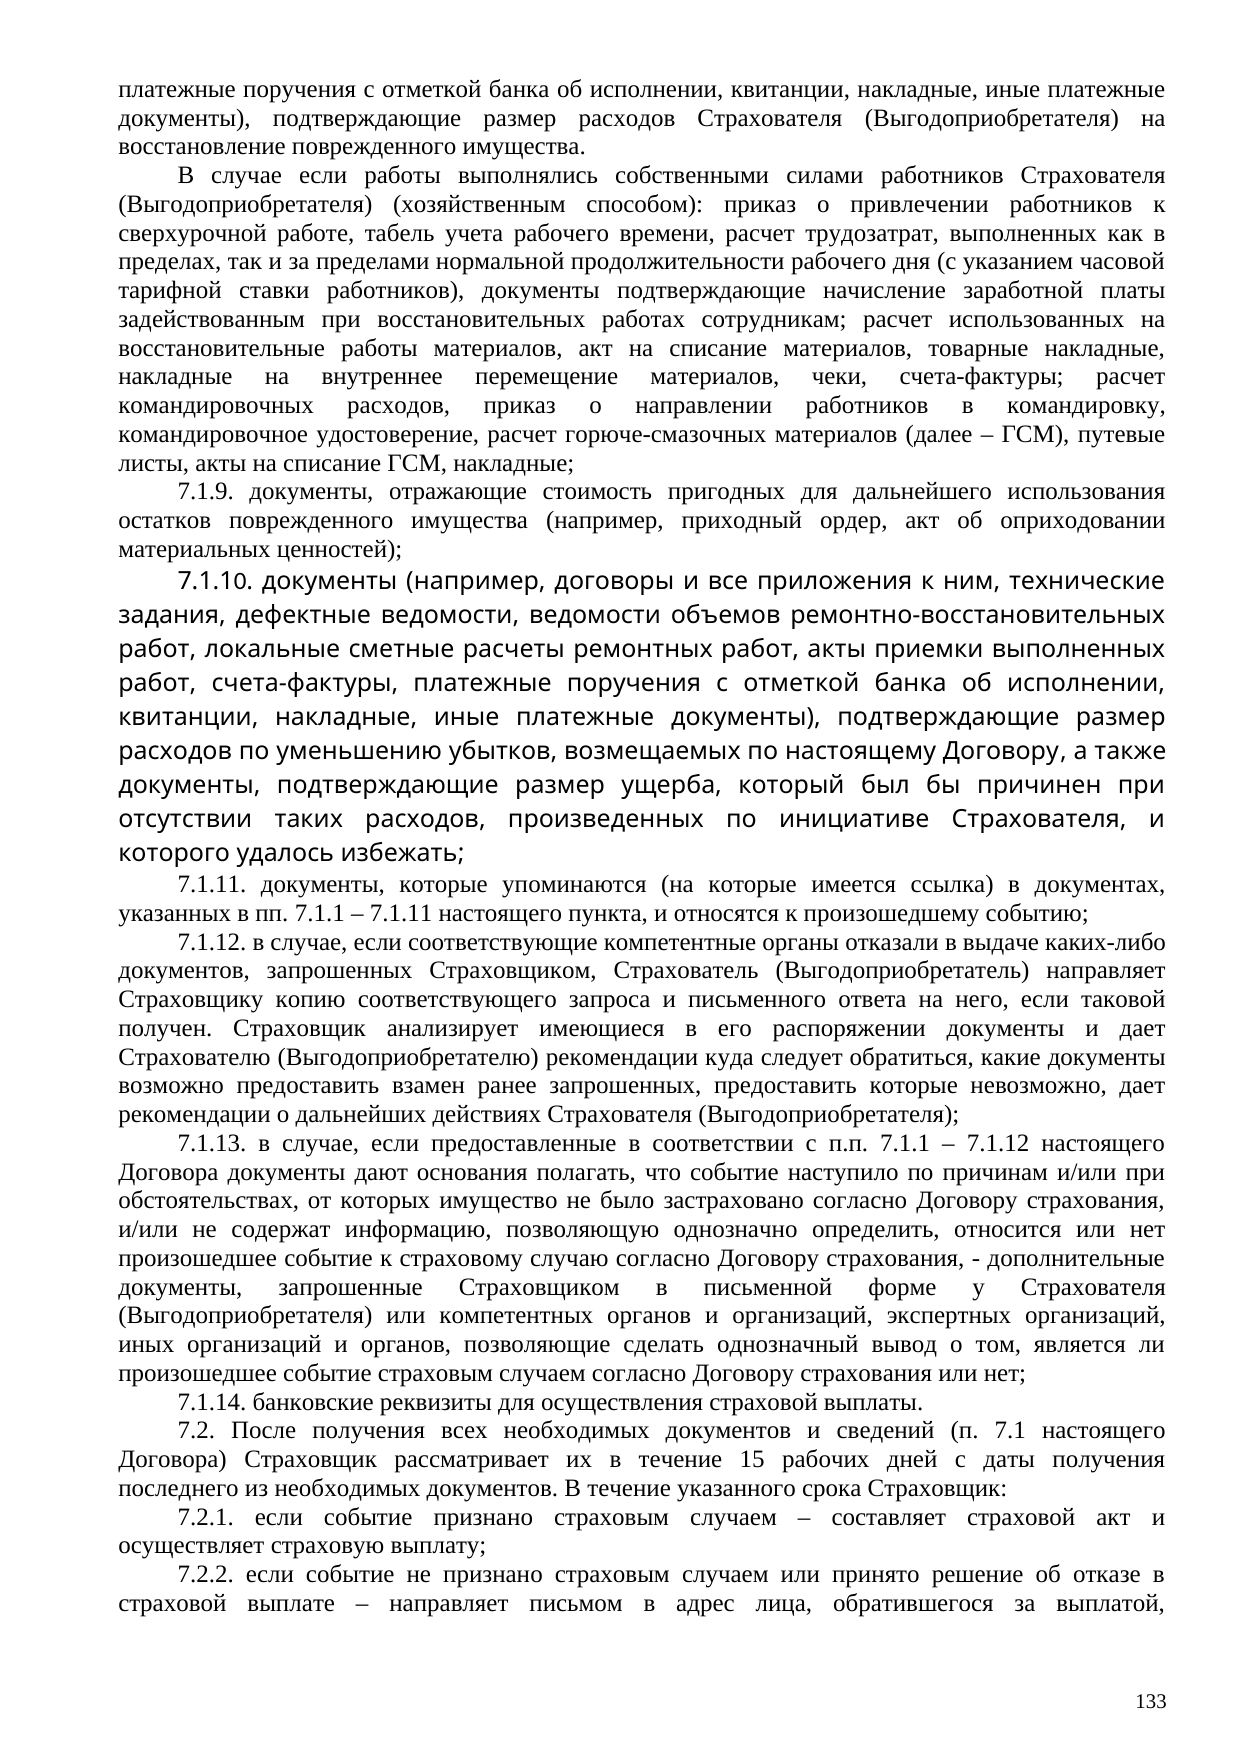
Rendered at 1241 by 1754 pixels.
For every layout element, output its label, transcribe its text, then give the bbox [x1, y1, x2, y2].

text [118, 1559, 1166, 1617]
text В случае если работы выполнялись собственными силами работников Страхователя (Выгодоприобретателя) (хозяйственным способом): приказ о привлечении работников к сверхурочной работе, табель учета рабочего времени, расчет трудозатрат, выполненных как в пределах, так и за пределами нормальной продолжительности рабочего дня (с указанием часовой тарифной ставки работников), документы подтверждающие начисление заработной платы задействованным при восстановительных работах сотрудникам; расчет использованных на восстановительные работы материалов, акт на списание материалов, товарные накладные, накладные на внутреннее перемещение материалов, чеки, счета-фактуры; расчет командировочных расходов, приказ о направлении работников в командировку, командировочное удостоверение, расчет горюче-смазочных материалов (далее – ГСМ), путевые листы, акты на списание ГСМ, накладные; [118, 160, 1166, 476]
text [118, 74, 1166, 160]
text 7.1.14. банковские реквизиты для осуществления страховой выплаты. [118, 1387, 1166, 1415]
text 7.1.10. документы (например, договоры и все приложения к ним, технические задания, дефектные ведомости, ведомости объемов ремонтно-восстановительных работ, локальные сметные расчеты ремонтных работ, акты приемки выполненных работ, счета-фактуры, платежные поручения с отметкой банка об исполнении, квитанции, накладные, иные платежные документы), подтверждающие размер расходов по уменьшению убытков, возмещаемых по настоящему Договору, а также документы, подтверждающие размер ущерба, который был бы причинен при отсутствии таких расходов, произведенных по инициативе Страхователя, и которого удалось избежать; [118, 563, 1166, 869]
text 7.1.12. в случае, если соответствующие компетентные органы отказали в выдаче каких-либо документов, запрошенных Страховщиком, Страхователь (Выгодоприобретатель) направляет Страховщику копию соответствующего запроса и письменного ответа на него, если таковой получен. Страховщик анализирует имеющиеся в его распоряжении документы и дает Страхователю (Выгодоприобретателю) рекомендации куда следует обратиться, какие документы возможно предоставить взамен ранее запрошенных, предоставить которые невозможно, дает рекомендации о дальнейших действиях Страхователя (Выгодоприобретателя); [118, 927, 1166, 1128]
text 7.1.9. документы, отражающие стоимость пригодных для дальнейшего использования остатков поврежденного имущества (например, приходный ордер, акт об оприходовании материальных ценностей); [118, 476, 1166, 563]
text 7.2.1. если событие признано страховым случаем – составляет страховой акт и осуществляет страховую выплату; [118, 1502, 1166, 1559]
text 7.2. После получения всех необходимых документов и сведений (п. 7.1 настоящего Договора) Страховщик рассматривает их в течение 15 рабочих дней с даты получения последнего из необходимых документов. В течение указанного срока Страховщик: [118, 1415, 1166, 1502]
text 7.1.11. документы, которые упоминаются (на которые имеется ссылка) в документах, указанных в пп. 7.1.1 – 7.1.11 настоящего пункта, и относятся к произошедшему событию; [118, 869, 1166, 927]
text 7.1.13. в случае, если предоставленные в соответствии с п.п. 7.1.1 – 7.1.12 настоящего Договора документы дают основания полагать, что событие наступило по причинам и/или при обстоятельствах, от которых имущество не было застраховано согласно Договору страхования, и/или не содержат информацию, позволяющую однозначно определить, относится или нет произошедшее событие к страховому случаю согласно Договору страхования, - дополнительные документы, запрошенные Страховщиком в письменной форме у Страхователя (Выгодоприобретателя) или компетентных органов и организаций, экспертных организаций, иных организаций и органов, позволяющие сделать однозначный вывод о том, является ли произошедшее событие страховым случаем согласно Договору страхования или нет; [118, 1128, 1166, 1387]
